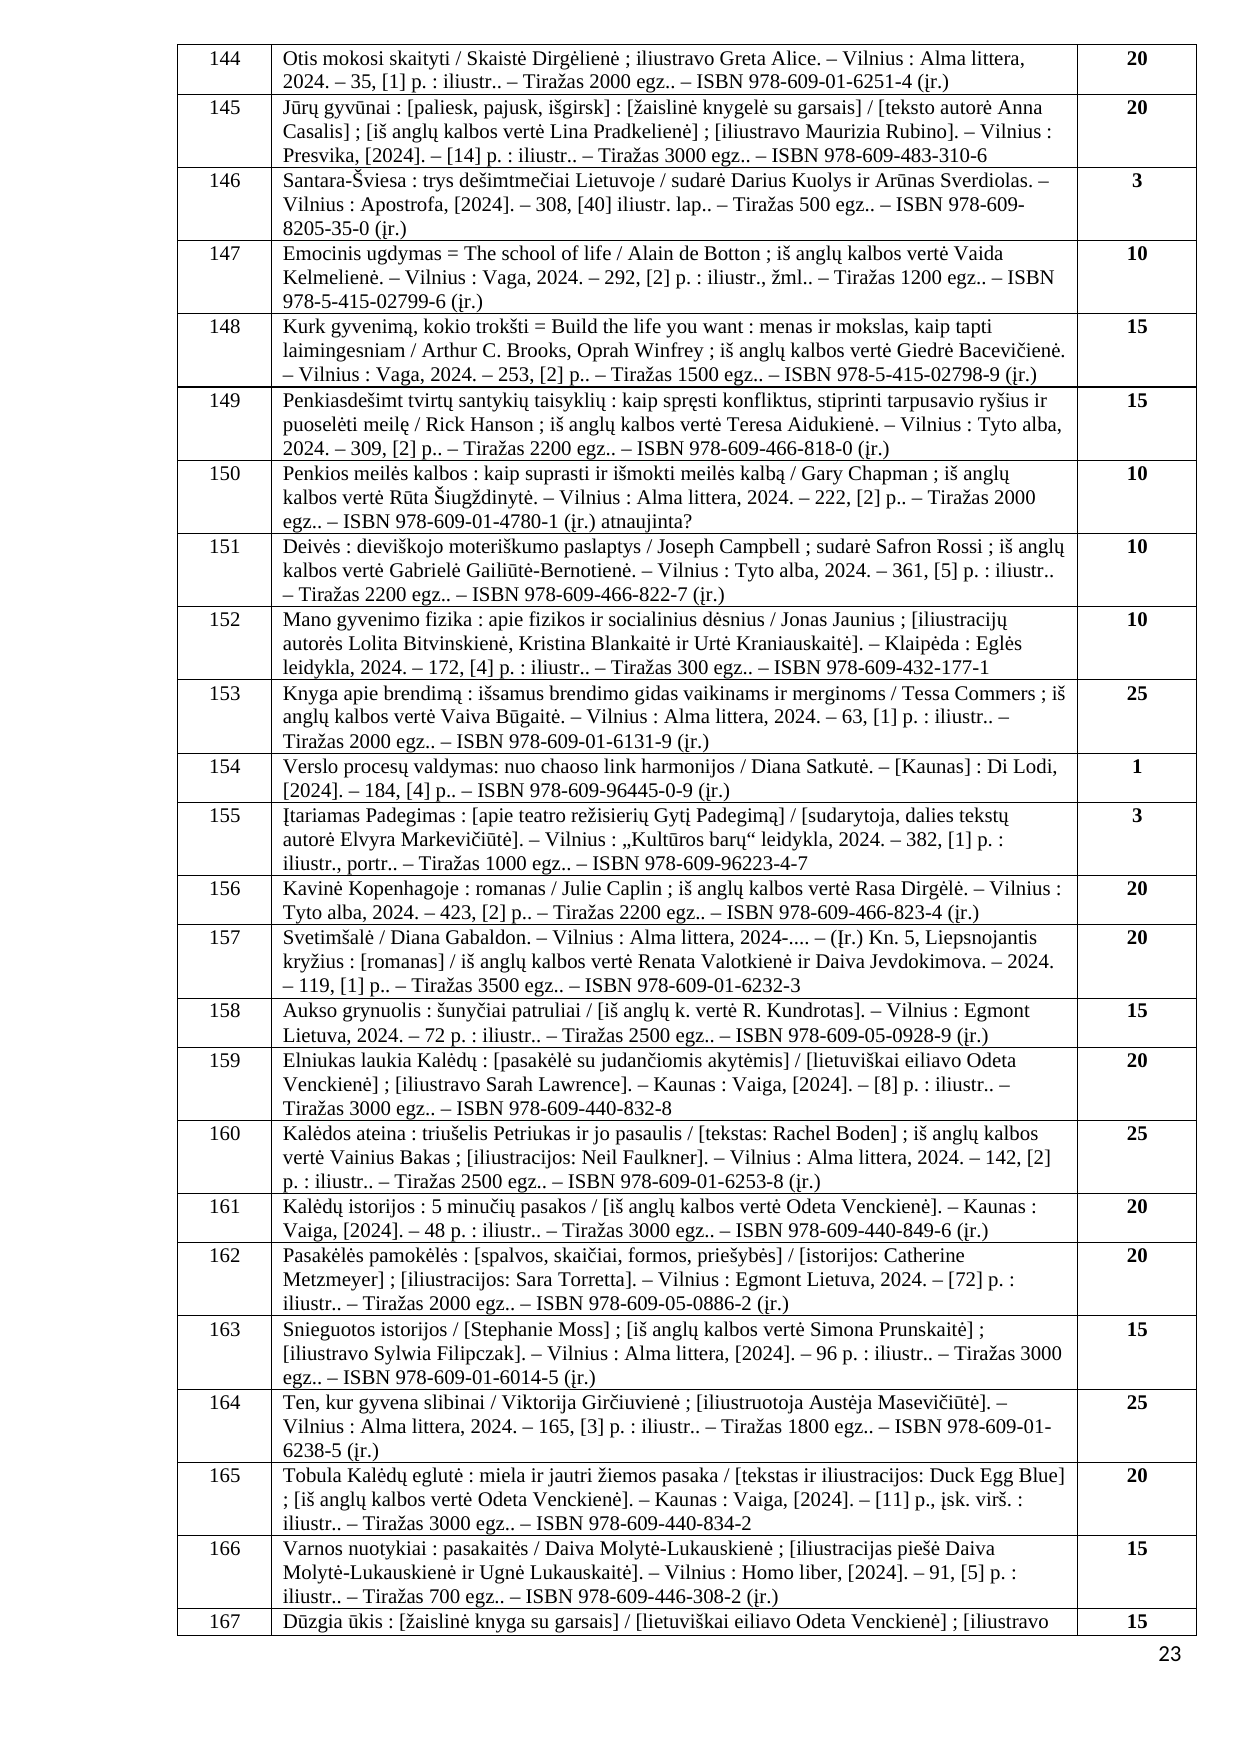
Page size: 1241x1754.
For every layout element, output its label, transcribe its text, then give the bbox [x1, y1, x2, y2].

table_cell Elniukas laukia Kalėdų : [pasakėlė su judančiomis akytėmis] / [lietuviškai eiliavo Odeta Venckienė] ; [iliustravo Sarah Lawrence]. – Kaunas : Vaiga, [2024]. – [8] p. : iliustr.. – Tiražas 3000 egz.. – ISBN 978-609-440-832-8 [272, 1048, 1077, 1120]
table_cell 151 [178, 534, 271, 606]
table_cell Emocinis ugdymas = The school of life / Alain de Botton ; iš anglų kalbos vertė Vaida Kelmelienė. – Vilnius : Vaga, 2024. – 292, [2] p. : iliustr., žml.. – Tiražas 1200 egz.. – ISBN 978-5-415-02799-6 (įr.) [272, 241, 1077, 313]
table_cell 155 [178, 803, 271, 875]
table_cell 20 [1078, 925, 1196, 997]
table_cell 20 [1078, 1463, 1196, 1535]
table_cell 148 [178, 314, 271, 386]
table_cell 25 [1078, 680, 1196, 753]
table_cell 154 [178, 754, 271, 802]
table_cell Svetimšalė / Diana Gabaldon. – Vilnius : Alma littera, 2024-.... – (Įr.) Kn. 5, Liepsnojantis kryžius : [romanas] / iš anglų kalbos vertė Renata Valotkienė ir Daiva Jevdokimova. – 2024. – 119, [1] p.. – Tiražas 3500 egz.. – ISBN 978-609-01-6232-3 [272, 925, 1077, 997]
table_cell Kalėdų istorijos : 5 minučių pasakos / [iš anglų kalbos vertė Odeta Venckienė]. – Kaunas : Vaiga, [2024]. – 48 p. : iliustr.. – Tiražas 3000 egz.. – ISBN 978-609-440-849-6 (įr.) [272, 1194, 1077, 1242]
table_cell 20 [1078, 95, 1196, 167]
table_cell Santara-Šviesa : trys dešimtmečiai Lietuvoje / sudarė Darius Kuolys ir Arūnas Sverdiolas. – Vilnius : Apostrofa, [2024]. – 308, [40] iliustr. lap.. – Tiražas 500 egz.. – ISBN 978-609-8205-35-0 (įr.) [272, 168, 1077, 240]
table_cell 15 [1078, 314, 1196, 386]
table_cell 159 [178, 1048, 271, 1120]
table_cell Kavinė Kopenhagoje : romanas / Julie Caplin ; iš anglų kalbos vertė Rasa Dirgėlė. – Vilnius : Tyto alba, 2024. – 423, [2] p.. – Tiražas 2200 egz.. – ISBN 978-609-466-823-4 (įr.) [272, 876, 1077, 924]
table_cell Aukso grynuolis : šunyčiai patruliai / [iš anglų k. vertė R. Kundrotas]. – Vilnius : Egmont Lietuva, 2024. – 72 p. : iliustr.. – Tiražas 2500 egz.. – ISBN 978-609-05-0928-9 (įr.) [272, 999, 1077, 1047]
table_cell 3 [1078, 168, 1196, 240]
table_cell 10 [1078, 607, 1196, 679]
table_cell Pasakėlės pamokėlės : [spalvos, skaičiai, formos, priešybės] / [istorijos: Catherine Metzmeyer] ; [iliustracijos: Sara Torretta]. – Vilnius : Egmont Lietuva, 2024. – [72] p. : iliustr.. – Tiražas 2000 egz.. – ISBN 978-609-05-0886-2 (įr.) [272, 1243, 1077, 1315]
table_cell 157 [178, 925, 271, 997]
table_cell 3 [1078, 803, 1196, 875]
table_cell Mano gyvenimo fizika : apie fizikos ir socialinius dėsnius / Jonas Jaunius ; [iliustracijų autorės Lolita Bitvinskienė, Kristina Blankaitė ir Urtė Kraniauskaitė]. – Klaipėda : Eglės leidykla, 2024. – 172, [4] p. : iliustr.. – Tiražas 300 egz.. – ISBN 978-609-432-177-1 [272, 607, 1077, 679]
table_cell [272, 1609, 1077, 1635]
table_cell 20 [1078, 1194, 1196, 1242]
table_cell 153 [178, 680, 271, 753]
table_cell Otis mokosi skaityti / Skaistė Dirgėlienė ; iliustravo Greta Alice. – Vilnius : Alma littera, 2024. – 35, [1] p. : iliustr.. – Tiražas 2000 egz.. – ISBN 978-609-01-6251-4 (įr.) [272, 45, 1077, 93]
table_cell Snieguotos istorijos / [Stephanie Moss] ; [iš anglų kalbos vertė Simona Prunskaitė] ; [iliustravo Sylwia Filipczak]. – Vilnius : Alma littera, [2024]. – 96 p. : iliustr.. – Tiražas 3000 egz.. – ISBN 978-609-01-6014-5 (įr.) [272, 1316, 1077, 1389]
table_cell 158 [178, 999, 271, 1047]
table_cell 146 [178, 168, 271, 240]
table_cell Penkiasdešimt tvirtų santykių taisyklių : kaip spręsti konfliktus, stiprinti tarpusavio ryšius ir puoselėti meilę / Rick Hanson ; iš anglų kalbos vertė Teresa Aidukienė. – Vilnius : Tyto alba, 2024. – 309, [2] p.. – Tiražas 2200 egz.. – ISBN 978-609-466-818-0 (įr.) [272, 388, 1077, 460]
table_cell 1 [1078, 754, 1196, 802]
table_cell 161 [178, 1194, 271, 1242]
table_cell Penkios meilės kalbos : kaip suprasti ir išmokti meilės kalbą / Gary Chapman ; iš anglų kalbos vertė Rūta Šiugždinytė. – Vilnius : Alma littera, 2024. – 222, [2] p.. – Tiražas 2000 egz.. – ISBN 978-609-01-4780-1 (įr.) atnaujinta? [272, 461, 1077, 533]
table_cell 25 [1078, 1121, 1196, 1193]
table_cell 167 [178, 1609, 271, 1635]
table_cell 144 [178, 45, 271, 93]
table_cell 160 [178, 1121, 271, 1193]
table_cell Įtariamas Padegimas : [apie teatro režisierių Gytį Padegimą] / [sudarytoja, dalies tekstų autorė Elvyra Markevičiūtė]. – Vilnius : „Kultūros barų“ leidykla, 2024. – 382, [1] p. : iliustr., portr.. – Tiražas 1000 egz.. – ISBN 978-609-96223-4-7 [272, 803, 1077, 875]
table_cell 145 [178, 95, 271, 167]
table_cell 20 [1078, 876, 1196, 924]
table_cell 149 [178, 388, 271, 460]
table_cell 164 [178, 1390, 271, 1462]
table_cell 166 [178, 1536, 271, 1608]
table_cell 152 [178, 607, 271, 679]
table_cell Kurk gyvenimą, kokio trokšti = Build the life you want : menas ir mokslas, kaip tapti laimingesniam / Arthur C. Brooks, Oprah Winfrey ; iš anglų kalbos vertė Giedrė Bacevičienė. – Vilnius : Vaga, 2024. – 253, [2] p.. – Tiražas 1500 egz.. – ISBN 978-5-415-02798-9 (įr.) [272, 314, 1077, 386]
table_cell 20 [1078, 45, 1196, 93]
table_cell 15 [1078, 388, 1196, 460]
table_cell 15 [1078, 1316, 1196, 1389]
table_cell 156 [178, 876, 271, 924]
table_cell 15 [1078, 1536, 1196, 1608]
table_cell 163 [178, 1316, 271, 1389]
table_cell 162 [178, 1243, 271, 1315]
table_cell Jūrų gyvūnai : [paliesk, pajusk, išgirsk] : [žaislinė knygelė su garsais] / [teksto autorė Anna Casalis] ; [iš anglų kalbos vertė Lina Pradkelienė] ; [iliustravo Maurizia Rubino]. – Vilnius : Presvika, [2024]. – [14] p. : iliustr.. – Tiražas 3000 egz.. – ISBN 978-609-483-310-6 [272, 95, 1077, 167]
table_cell 165 [178, 1463, 271, 1535]
table_cell Verslo procesų valdymas: nuo chaoso link harmonijos / Diana Satkutė. – [Kaunas] : Di Lodi, [2024]. – 184, [4] p.. – ISBN 978-609-96445-0-9 (įr.) [272, 754, 1077, 802]
table_cell 15 [1078, 999, 1196, 1047]
table_cell 147 [178, 241, 271, 313]
table_cell Deivės : dieviškojo moteriškumo paslaptys / Joseph Campbell ; sudarė Safron Rossi ; iš anglų kalbos vertė Gabrielė Gailiūtė-Bernotienė. – Vilnius : Tyto alba, 2024. – 361, [5] p. : iliustr.. – Tiražas 2200 egz.. – ISBN 978-609-466-822-7 (įr.) [272, 534, 1077, 606]
table_cell 25 [1078, 1390, 1196, 1462]
table_cell Knyga apie brendimą : išsamus brendimo gidas vaikinams ir merginoms / Tessa Commers ; iš anglų kalbos vertė Vaiva Būgaitė. – Vilnius : Alma littera, 2024. – 63, [1] p. : iliustr.. – Tiražas 2000 egz.. – ISBN 978-609-01-6131-9 (įr.) [272, 680, 1077, 753]
table_cell Ten, kur gyvena slibinai / Viktorija Girčiuvienė ; [iliustruotoja Austėja Masevičiūtė]. – Vilnius : Alma littera, 2024. – 165, [3] p. : iliustr.. – Tiražas 1800 egz.. – ISBN 978-609-01-6238-5 (įr.) [272, 1390, 1077, 1462]
table_cell 10 [1078, 241, 1196, 313]
table_cell 15 [1078, 1609, 1196, 1635]
table_cell Tobula Kalėdų eglutė : miela ir jautri žiemos pasaka / [tekstas ir iliustracijos: Duck Egg Blue] ; [iš anglų kalbos vertė Odeta Venckienė]. – Kaunas : Vaiga, [2024]. – [11] p., įsk. virš. : iliustr.. – Tiražas 3000 egz.. – ISBN 978-609-440-834-2 [272, 1463, 1077, 1535]
table_cell 10 [1078, 461, 1196, 533]
table_cell 20 [1078, 1048, 1196, 1120]
table_cell 10 [1078, 534, 1196, 606]
table_cell 20 [1078, 1243, 1196, 1315]
table_cell Kalėdos ateina : triušelis Petriukas ir jo pasaulis / [tekstas: Rachel Boden] ; iš anglų kalbos vertė Vainius Bakas ; [iliustracijos: Neil Faulkner]. – Vilnius : Alma littera, 2024. – 142, [2] p. : iliustr.. – Tiražas 2500 egz.. – ISBN 978-609-01-6253-8 (įr.) [272, 1121, 1077, 1193]
table_cell Varnos nuotykiai : pasakaitės / Daiva Molytė-Lukauskienė ; [iliustracijas piešė Daiva Molytė-Lukauskienė ir Ugnė Lukauskaitė]. – Vilnius : Homo liber, [2024]. – 91, [5] p. : iliustr.. – Tiražas 700 egz.. – ISBN 978-609-446-308-2 (įr.) [272, 1536, 1077, 1608]
table_cell 150 [178, 461, 271, 533]
